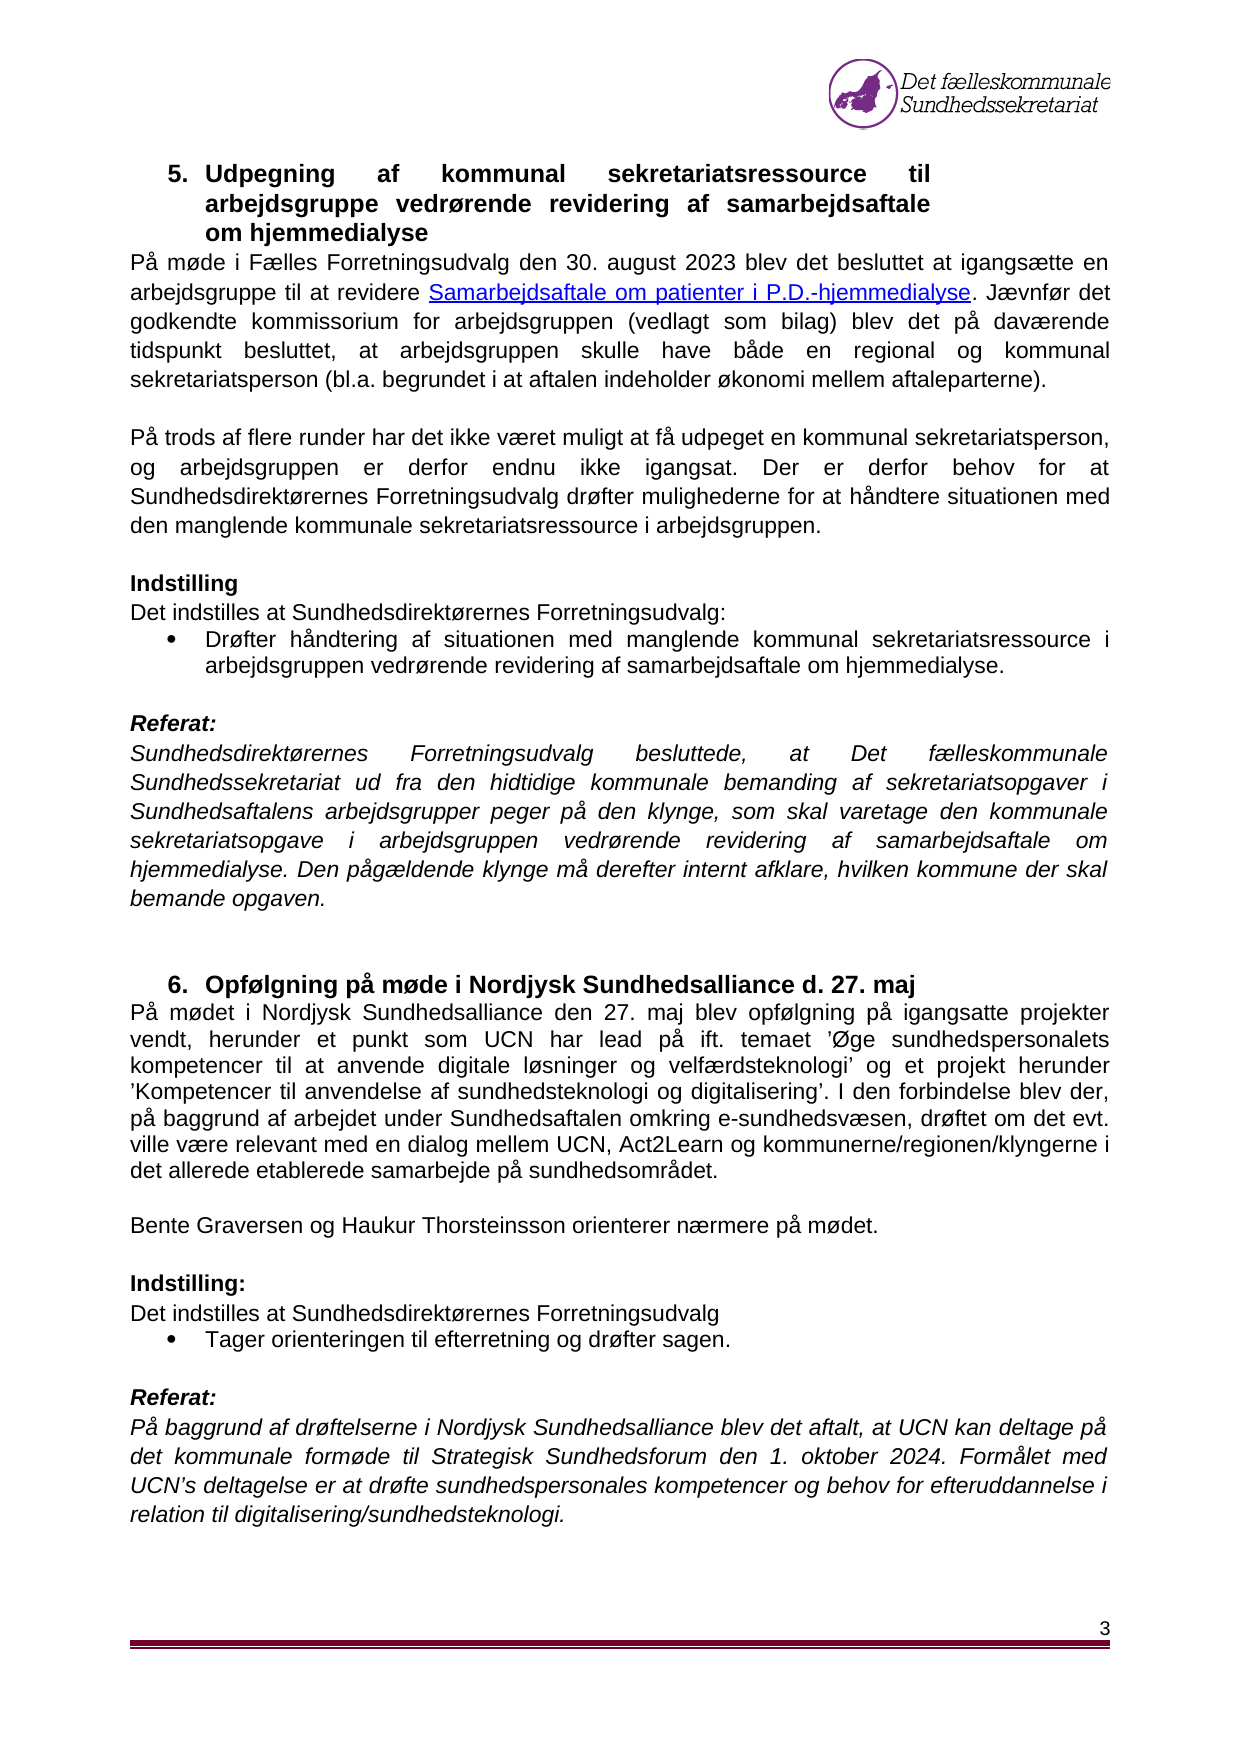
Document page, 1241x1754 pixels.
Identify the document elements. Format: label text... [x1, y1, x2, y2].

list Drøfter håndtering af situationen med manglende kommunal sekretariatsressource i arbejdsgruppen vedrørende revidering af samarbejdsaftale om hjemmedialyse. [167, 626, 1110, 678]
picture [828, 59, 1111, 130]
text På møde i Fælles Forretningsudvalg den 30. august 2023 blev det besluttet at igangsætte en arbejdsgruppe til at revidere Samarbejdsaftale om patienter i P.D.-hjemmedialyse. Jævnfør det godkendte kommissorium for arbejdsgruppen (vedlagt som bilag) blev det på daværende tidspunkt besluttet, at arbejdsgruppen skulle have både en regional og kommunal sekretariatsperson (bl.a. begrundet i at aftalen indeholder økonomi mellem aftaleparterne). [130, 247, 1110, 392]
text Det indstilles at Sundhedsdirektørernes Forretningsudvalg [130, 1297, 1110, 1326]
text På mødet i Nordjysk Sundhedsalliance den 27. maj blev opfølgning på igangsatte projekter vendt, herunder et punkt som UCN har lead på ift. temaet ’Øge sundhedspersonalets kompetencer til at anvende digitale løsninger og velfærdsteknologi’ og et projekt herunder ’Kompetencer til anvendelse af sundhedsteknologi og digitalisering’. I den forbindelse blev der, på baggrund af arbejdet under Sundhedsaftalen omkring e-sundhedsvæsen, drøftet om det evt. ville være relevant med en dialog mellem UCN, Act2Learn og kommunerne/regionen/klyngerne i det allerede etablerede samarbejde på sundhedsområdet. [130, 999, 1110, 1184]
text Referat: [130, 1381, 1110, 1411]
subtitle Opfølgning på møde i Nordjysk Sundhedsalliance d. 27. maj [167, 970, 1110, 999]
text Bente Graversen og Haukur Thorsteinsson orienterer nærmere på mødet. [130, 1212, 1110, 1239]
text Indstilling [130, 567, 1110, 597]
list Tager orienteringen til efterretning og drøfter sagen. [167, 1326, 1110, 1352]
text På baggrund af drøftelserne i Nordjysk Sundhedsalliance blev det aftalt, at UCN kan deltage på det kommunale formøde til Strategisk Sundhedsforum den 1. oktober 2024. Formålet med UCN’s deltagelse er at drøfte sundhedspersonales kompetencer og behov for efteruddannelse i relation til digitalisering/sundhedsteknologi. [130, 1411, 1110, 1527]
subtitle Udpegning af kommunal sekretariatsressource til arbejdsgruppe vedrørende revidering af samarbejdsaftale om hjemmedialyse [167, 159, 1110, 247]
text På trods af flere runder har det ikke været muligt at få udpeget en kommunal sekretariatsperson, og arbejdsgruppen er derfor endnu ikke igangsat. Der er derfor behov for at Sundhedsdirektørernes Forretningsudvalg drøfter mulighederne for at håndtere situationen med den manglende kommunale sekretariatsressource i arbejdsgruppen. [130, 422, 1110, 538]
text Referat: [130, 708, 1110, 737]
text Det indstilles at Sundhedsdirektørernes Forretningsudvalg: [130, 597, 1110, 626]
text Sundhedsdirektørernes Forretningsudvalg besluttede, at Det fælleskommunale Sundhedssekretariat ud fra den hidtidige kommunale bemanding af sekretariatsopgaver i Sundhedsaftalens arbejdsgrupper peger på den klynge, som skal varetage den kommunale sekretariatsopgave i arbejdsgruppen vedrørende revidering af samarbejdsaftale om hjemmedialyse. Den pågældende klynge må derefter internt afklare, hvilken kommune der skal bemande opgaven. [130, 737, 1110, 912]
subtitle Indstilling: [130, 1268, 1110, 1297]
